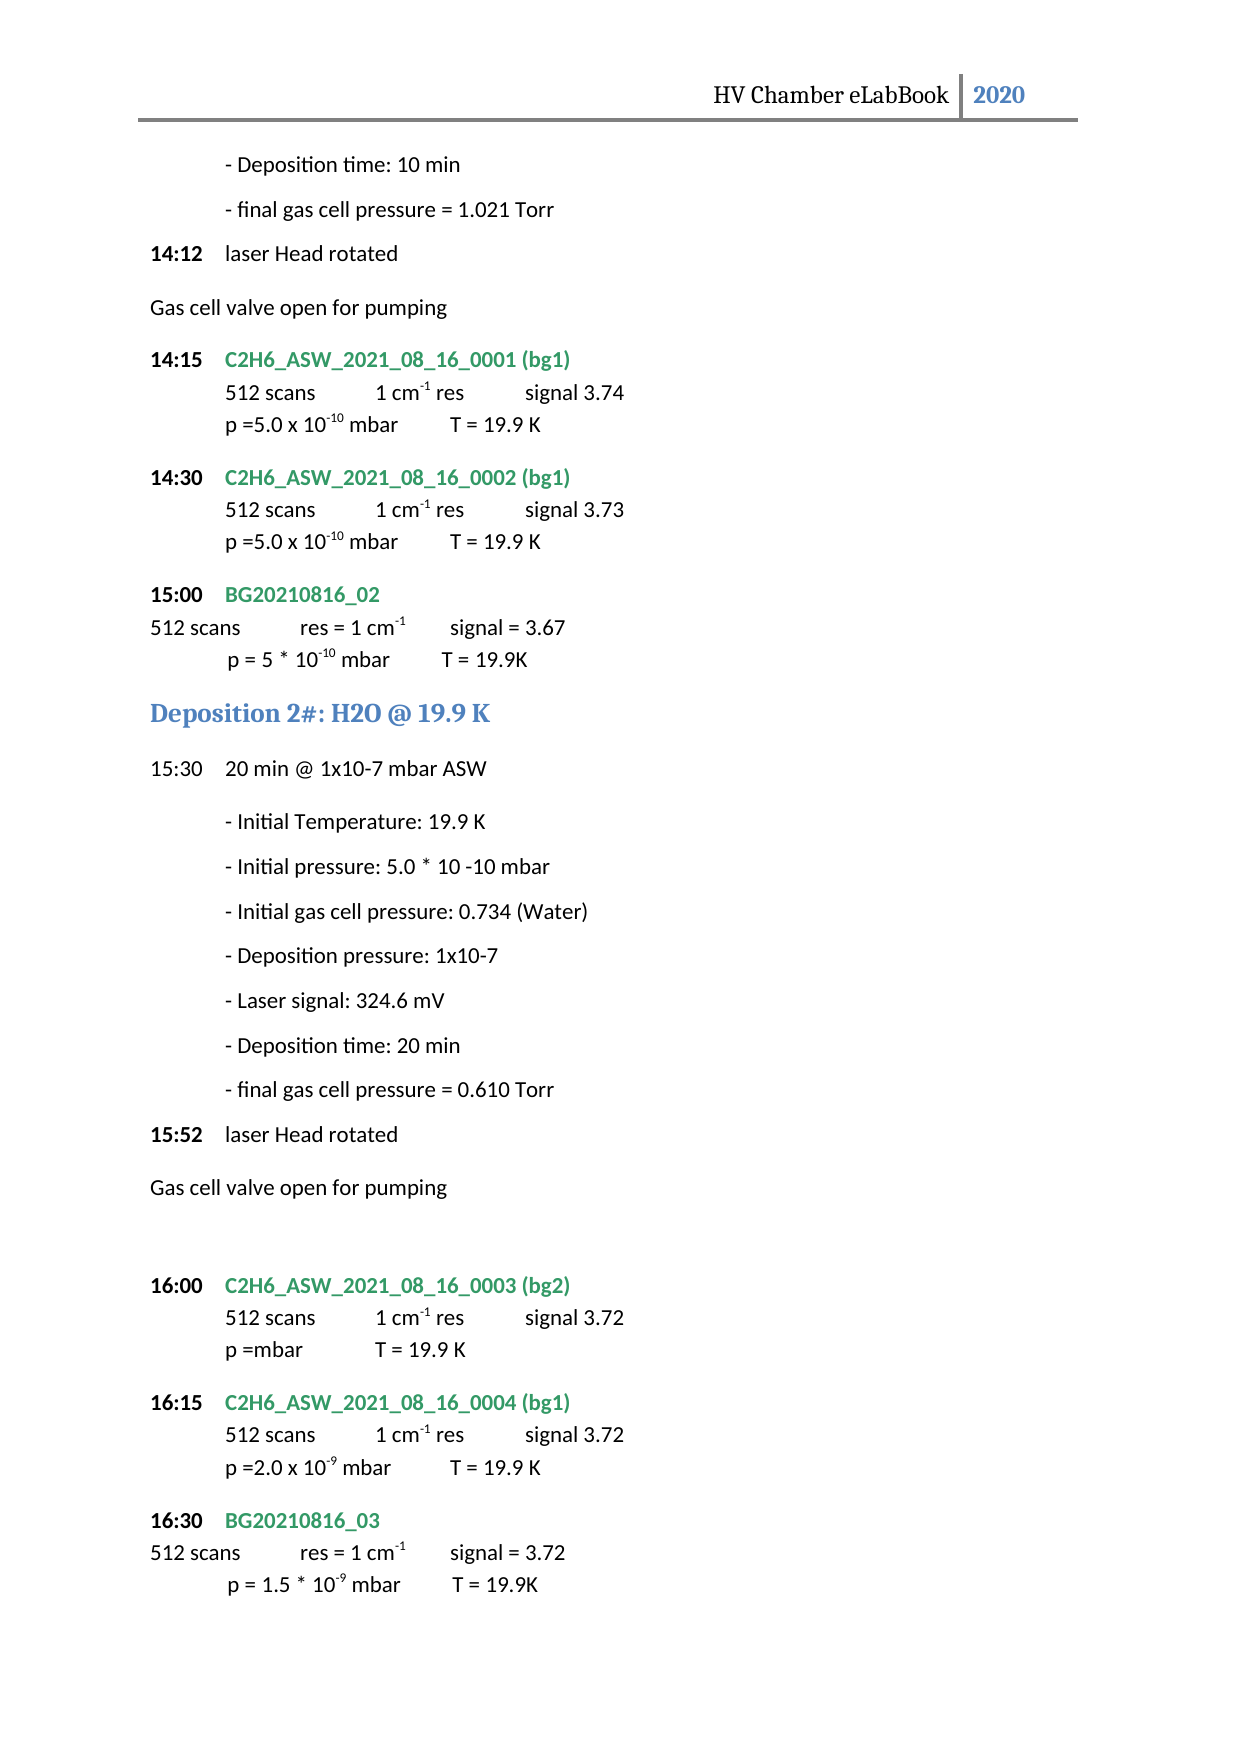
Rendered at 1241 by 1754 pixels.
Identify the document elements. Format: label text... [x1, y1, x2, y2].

text - Laser signal: 324.6 mV [150, 986, 1090, 1014]
text 14:30 C2H6_ASW_2021_08_16_0002 (bg1) [150, 463, 1090, 491]
text Gas cell valve open for pumping [150, 293, 1090, 321]
text 16:30 BG20210816_03 [150, 1506, 1090, 1534]
text 14:12 laser Head rotated [150, 239, 1090, 268]
text 16:15 C2H6_ASW_2021_08_16_0004 (bg1) [150, 1388, 1090, 1416]
text - Initial gas cell pressure: 0.734 (Water) [150, 897, 1090, 925]
text 15:00 BG20210816_02 [150, 580, 1090, 608]
text - Deposition time: 10 min [150, 150, 1090, 178]
subtitle Deposition 2#: H2O @ 19.9 K [150, 698, 1090, 729]
text Gas cell valve open for pumping [150, 1173, 1090, 1201]
text 16:00 C2H6_ASW_2021_08_16_0003 (bg2) [150, 1271, 1090, 1299]
text - final gas cell pressure = 1.021 Torr [150, 195, 1090, 223]
text 512 scans res = 1 cm-1 signal = 3.72 p = 1.5 * 10-9 mbar T = 19.9K [150, 1538, 1090, 1598]
text - Deposition time: 20 min [150, 1031, 1090, 1059]
text 14:15 C2H6_ASW_2021_08_16_0001 (bg1) [150, 346, 1090, 374]
text - Deposition pressure: 1x10-7 [150, 941, 1090, 969]
text 512 scans 1 cm-1 res signal 3.73 p =5.0 x 10-10 mbar T = 19.9 K [225, 495, 1090, 555]
text - Initial pressure: 5.0 * 10 -10 mbar [150, 852, 1090, 880]
text 512 scans 1 cm-1 res signal 3.74 p =5.0 x 10-10 mbar T = 19.9 K [225, 378, 1090, 438]
text 15:30 20 min @ 1x10-7 mbar ASW [150, 754, 1090, 782]
text 512 scans res = 1 cm-1 signal = 3.67 p = 5 * 10-10 mbar T = 19.9K [150, 613, 1090, 673]
text - final gas cell pressure = 0.610 Torr [150, 1076, 1090, 1103]
text - Initial Temperature: 19.9 K [150, 807, 1090, 835]
text 512 scans 1 cm-1 res signal 3.72 p =mbar T = 19.9 K [225, 1303, 1090, 1363]
text 512 scans 1 cm-1 res signal 3.72 p =2.0 x 10-9 mbar T = 19.9 K [225, 1421, 1090, 1481]
text 15:52 laser Head rotated [150, 1120, 1090, 1148]
